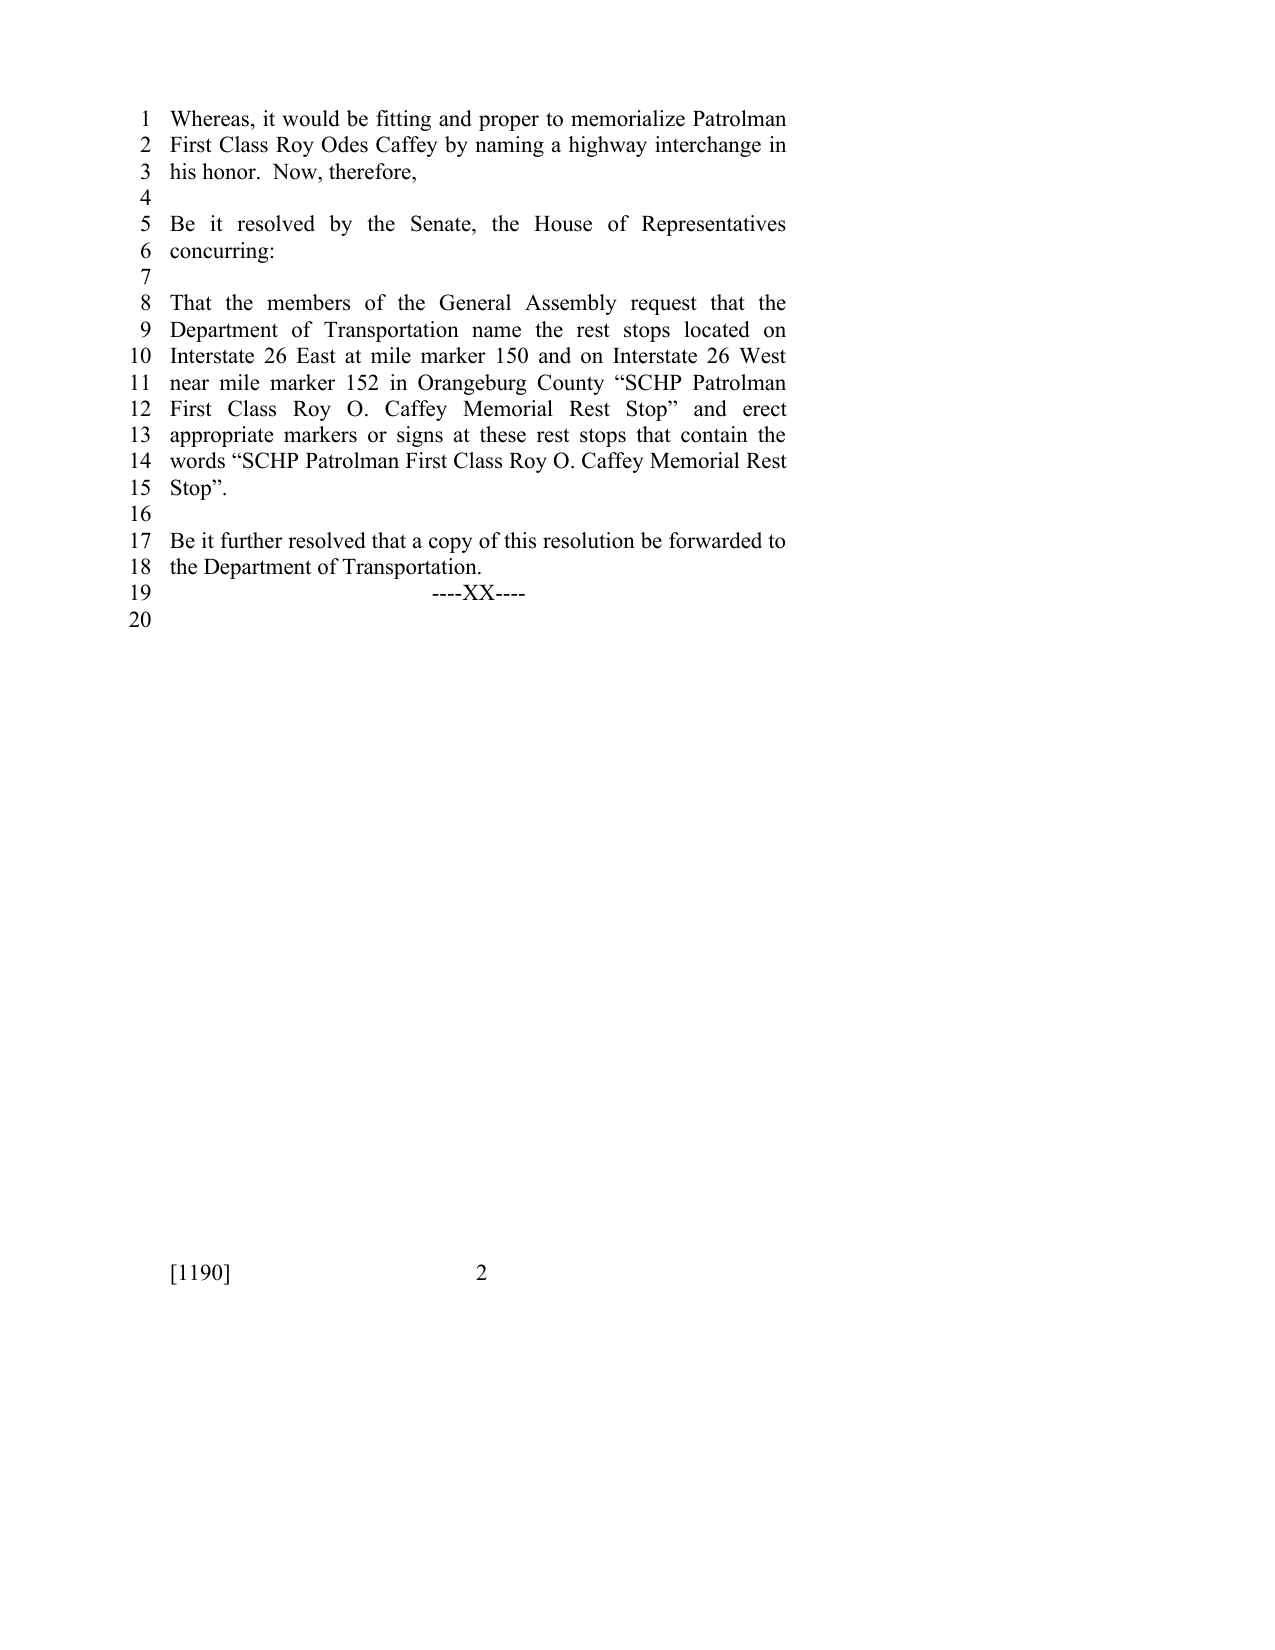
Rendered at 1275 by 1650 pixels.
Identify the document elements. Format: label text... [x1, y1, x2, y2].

text Whereas, it would be fitting and proper to memorialize Patrolman First Class Roy Odes Caffey by naming a highway interchange in his honor. Now, therefore, [169, 105, 787, 184]
text That the members of the General Assembly request that the Department of Transportation name the rest stops located on Interstate 26 East at mile marker 150 and on Interstate 26 West near mile marker 152 in Orangeburg County “SCHP Patrolman First Class Roy O. Caffey Memorial Rest Stop” and erect appropriate markers or signs at these rest stops that contain the words “SCHP Patrolman First Class Roy O. Caffey Memorial Rest Stop”. [169, 289, 787, 500]
text ----XX---- [169, 579, 787, 606]
text Be it resolved by the Senate, the House of Representatives concurring: [169, 210, 787, 263]
text Be it further resolved that a copy of this resolution be forwarded to the Department of Transportation. [169, 527, 787, 579]
